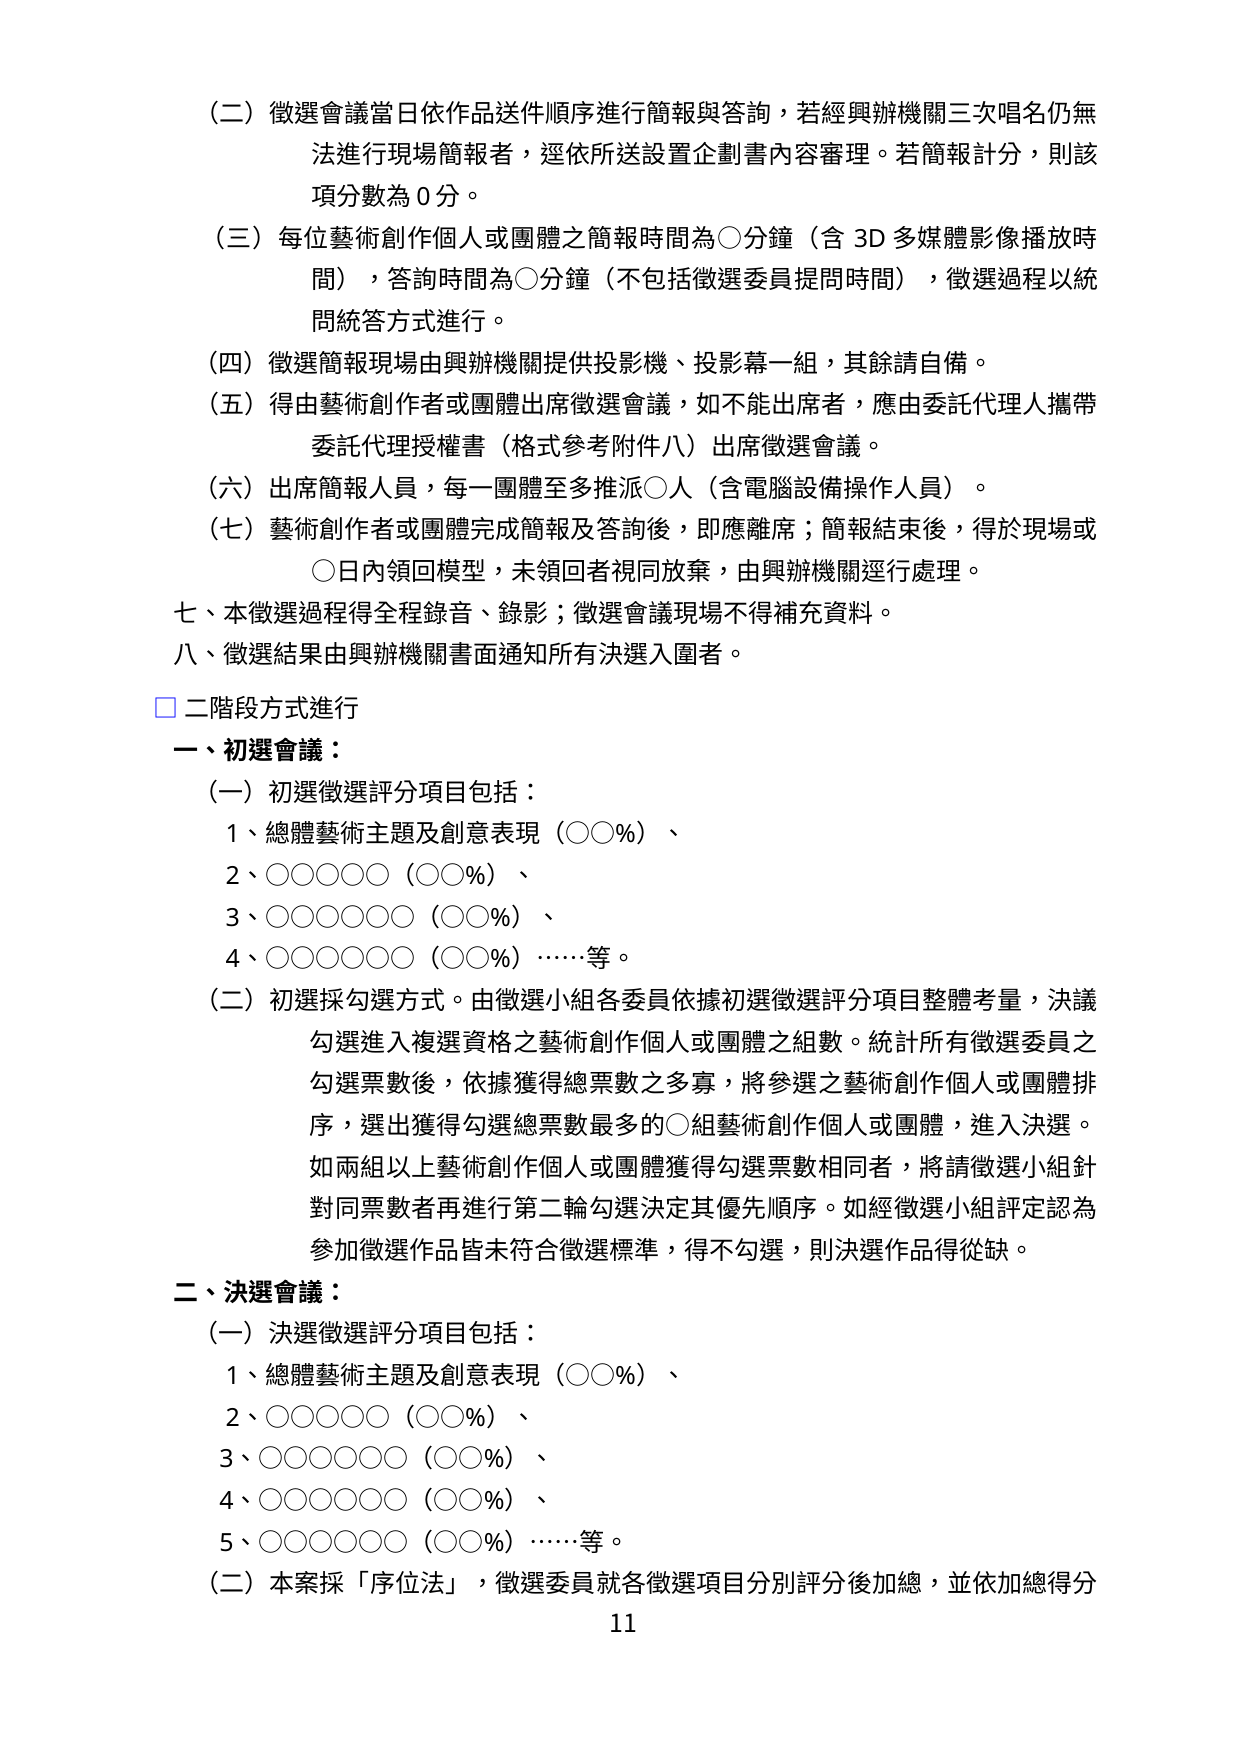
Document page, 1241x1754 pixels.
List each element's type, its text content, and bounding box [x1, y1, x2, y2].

text 3、○○○○○○（○○%）、 [148, 893, 1098, 934]
text 一、初選會議： [148, 726, 1098, 768]
text 2、○○○○○（○○%）、 [148, 851, 1098, 893]
text （五）得由藝術創作者或團體出席徵選會議，如不能出席者，應由委託代理人攜帶委託代理授權書（格式參考附件八）出席徵選會議。 [148, 380, 1098, 464]
text 七、本徵選過程得全程錄音、錄影；徵選會議現場不得補充資料。 [148, 589, 1098, 630]
text □ 二階段方式進行 [148, 684, 1098, 726]
text （一）初選徵選評分項目包括： [148, 768, 1098, 809]
text 二、決選會議： [148, 1268, 1098, 1309]
text 八、徵選結果由興辦機關書面通知所有決選入圍者。 [148, 630, 1098, 672]
text （四）徵選簡報現場由興辦機關提供投影機、投影幕一組，其餘請自備。 [148, 339, 1098, 380]
text （二）初選採勾選方式。由徵選小組各委員依據初選徵選評分項目整體考量，決議勾選進入複選資格之藝術創作個人或團體之組數。統計所有徵選委員之勾選票數後，依據獲得總票數之多寡，將參選之藝術創作個人或團體排序，選出獲得勾選總票數最多的○組藝術創作個人或團體，進入決選。如兩組以上藝術創作個人或團體獲得勾選票數相同者，將請徵選小組針對同票數者再進行第二輪勾選決定其優先順序。如經徵選小組評定認為參加徵選作品皆未符合徵選標準，得不勾選，則決選作品得從缺。 [148, 976, 1098, 1268]
text 2、○○○○○（○○%）、 [148, 1393, 1098, 1434]
text （一）決選徵選評分項目包括： [148, 1309, 1098, 1351]
text 1、總體藝術主題及創意表現（○○%）、 [148, 809, 1098, 851]
text 1、總體藝術主題及創意表現（○○%）、 [148, 1351, 1098, 1393]
text （三）每位藝術創作個人或團體之簡報時間為○分鐘（含3D多媒體影像播放時間），答詢時間為○分鐘（不包括徵選委員提問時間），徵選過程以統問統答方式進行。 [148, 214, 1098, 339]
text （六）出席簡報人員，每一團體至多推派○人（含電腦設備操作人員）。 [148, 464, 1098, 505]
text 4、○○○○○○（○○%）、 [148, 1476, 1098, 1518]
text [148, 1559, 1098, 1601]
text 3、○○○○○○（○○%）、 [148, 1434, 1098, 1476]
text 4、○○○○○○（○○%）……等。 [148, 934, 1098, 976]
text （二）徵選會議當日依作品送件順序進行簡報與答詢，若經興辦機關三次唱名仍無法進行現場簡報者，逕依所送設置企劃書內容審理。若簡報計分，則該項分數為0分。 [148, 89, 1098, 214]
text （七）藝術創作者或團體完成簡報及答詢後，即應離席；簡報結束後，得於現場或○日內領回模型，未領回者視同放棄，由興辦機關逕行處理。 [148, 505, 1098, 589]
text 5、○○○○○○（○○%）……等。 [148, 1518, 1098, 1559]
